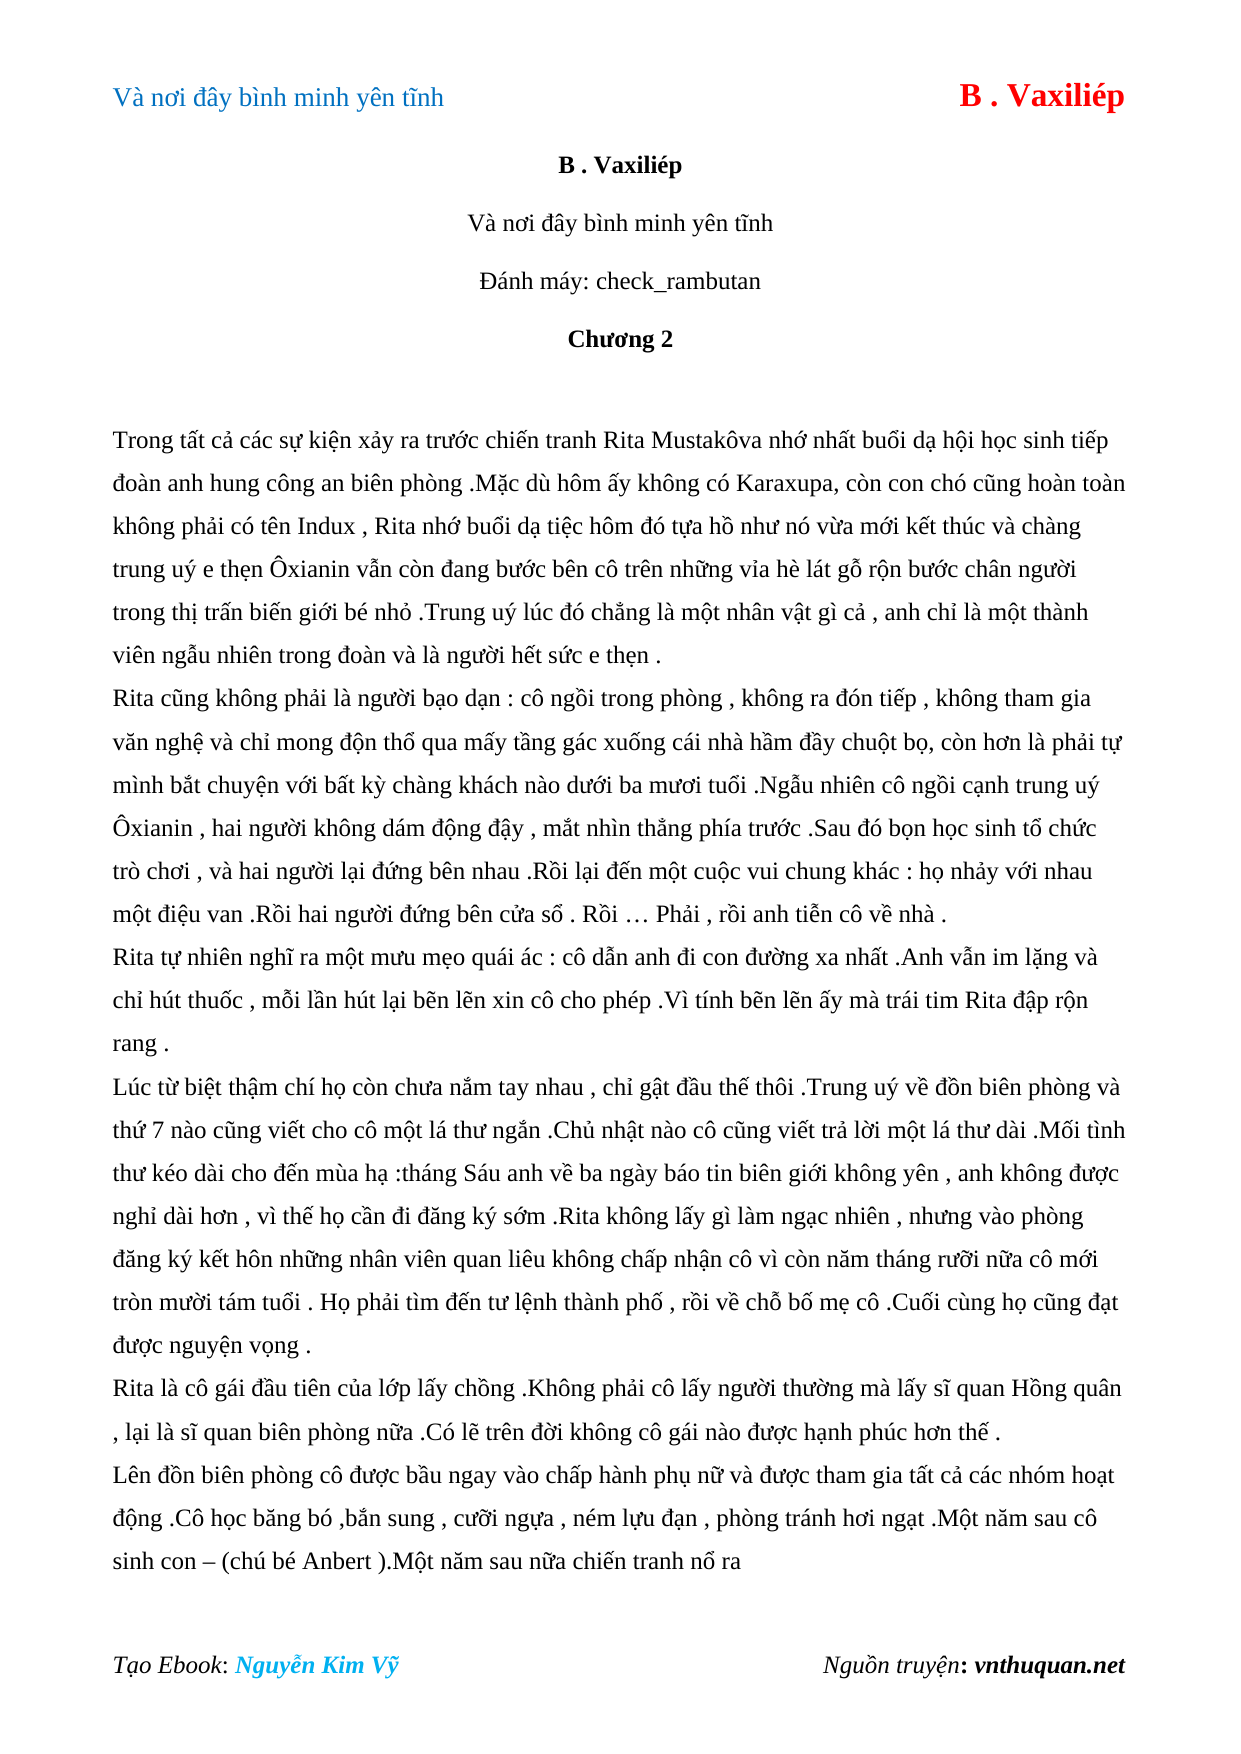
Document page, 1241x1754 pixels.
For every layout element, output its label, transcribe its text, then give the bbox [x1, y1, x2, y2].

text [112, 382, 1128, 1575]
text Và nơi đây bình minh yên tĩnh [112, 208, 1128, 237]
text Đánh máy: check_rambutan [112, 266, 1128, 294]
text B . Vaxiliép [112, 150, 1128, 179]
text Chương 2 [112, 324, 1128, 352]
